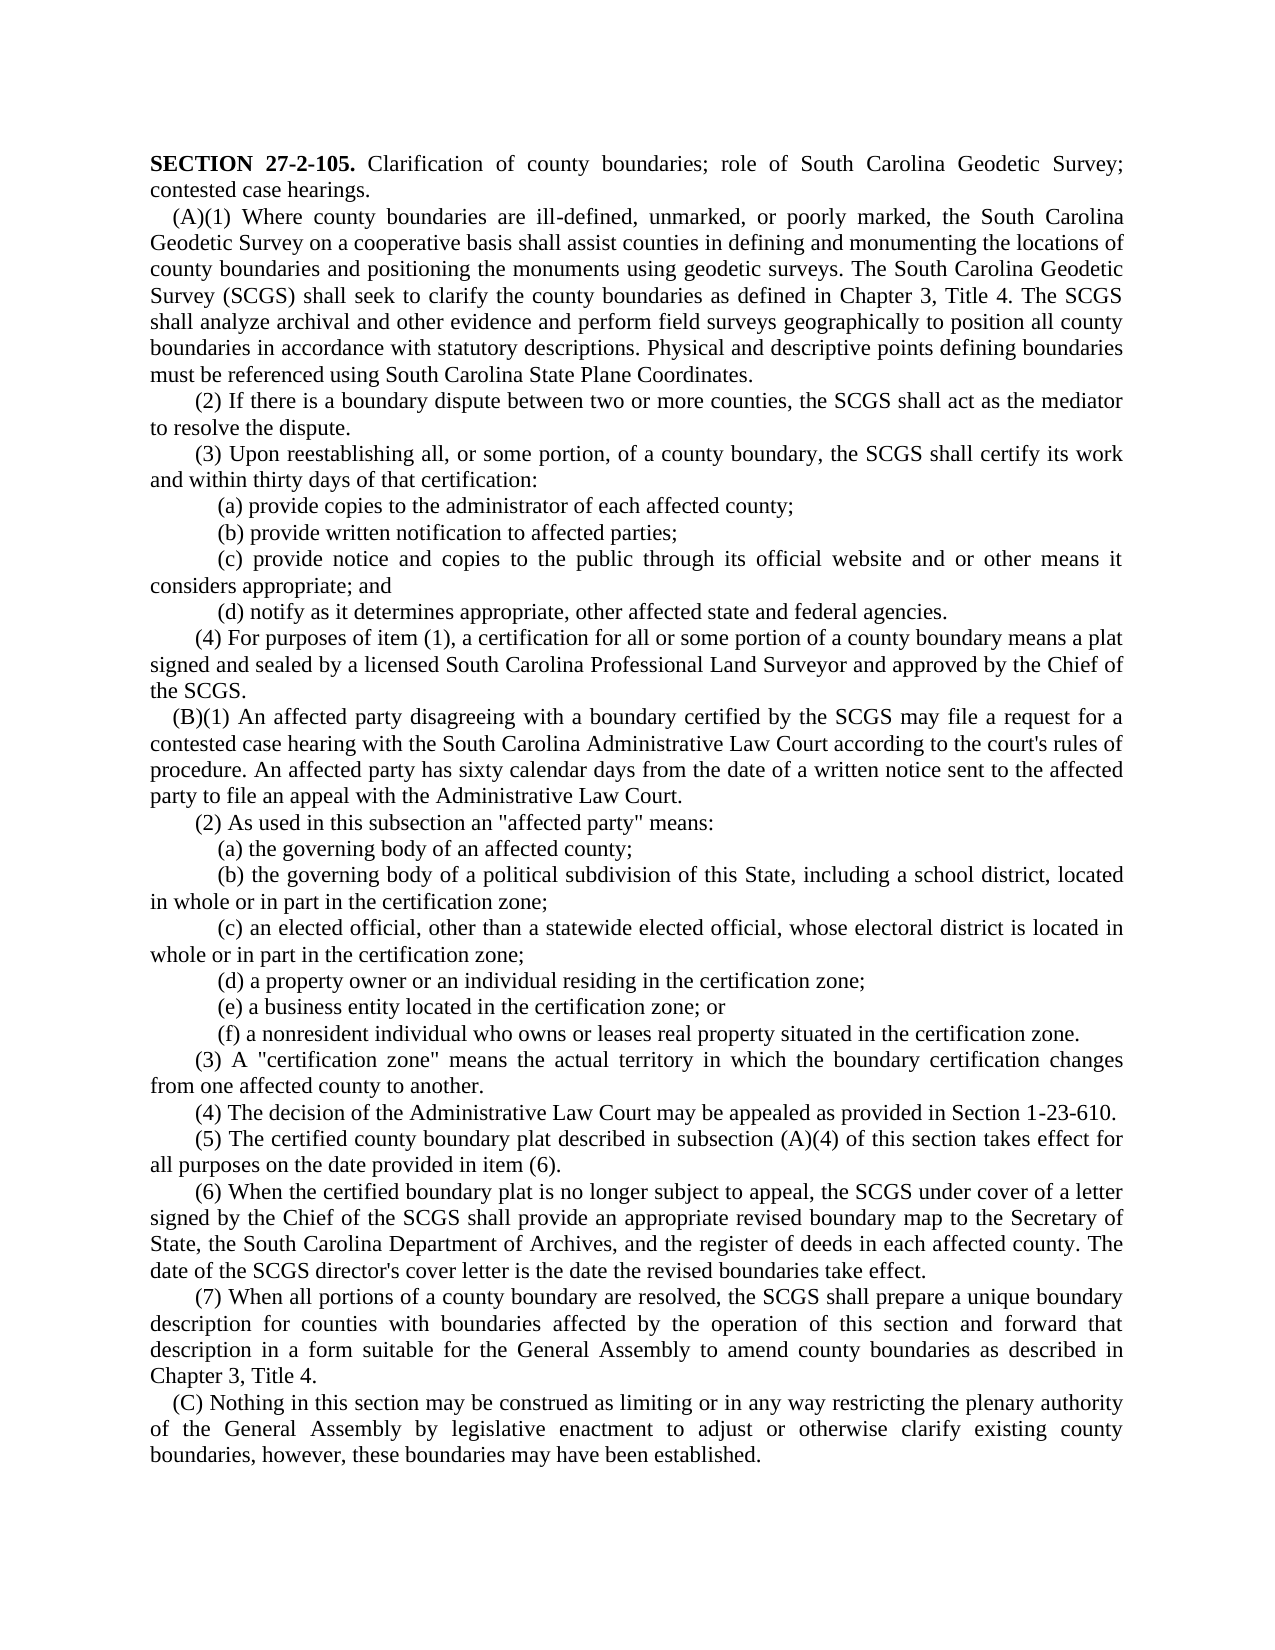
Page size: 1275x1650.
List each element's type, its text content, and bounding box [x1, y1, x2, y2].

text (7) When all portions of a county boundary are resolved, the SCGS shall prepare a unique boundary description for counties with boundaries affected by the operation of this section and forward that description in a form suitable for the General Assembly to amend county boundaries as described in Chapter 3, Title 4. [150, 1283, 1125, 1389]
text (6) When the certified boundary plat is no longer subject to appeal, the SCGS under cover of a letter signed by the Chief of the SCGS shall provide an appropriate revised boundary map to the Secretary of State, the South Carolina Department of Archives, and the register of deeds in each affected county. The date of the SCGS director's cover letter is the date the revised boundaries take effect. [150, 1178, 1125, 1283]
text (a) the governing body of an affected county; [150, 835, 1125, 862]
text (d) notify as it determines appropriate, other affected state and federal agencies. [150, 598, 1125, 624]
text (C) Nothing in this section may be construed as limiting or in any way restricting the plenary authority of the General Assembly by legislative enactment to adjust or otherwise clarify existing county boundaries, however, these boundaries may have been established. [150, 1389, 1125, 1468]
text (3) Upon reestablishing all, or some portion, of a county boundary, the SCGS shall certify its work and within thirty days of that certification: [150, 440, 1125, 493]
text SECTION 27-2-105. Clarification of county boundaries; role of South Carolina Geodetic Survey; contested case hearings. [150, 150, 1125, 203]
text (e) a business entity located in the certification zone; or [150, 993, 1125, 1020]
text (5) The certified county boundary plat described in subsection (A)(4) of this section takes effect for all purposes on the date provided in item (6). [150, 1125, 1125, 1178]
text (2) As used in this subsection an "affected party" means: [150, 809, 1125, 835]
text (4) For purposes of item (1), a certification for all or some portion of a county boundary means a plat signed and sealed by a licensed South Carolina Professional Land Surveyor and approved by the Chief of the SCGS. [150, 624, 1125, 703]
text (3) A "certification zone" means the actual territory in which the boundary certification changes from one affected county to another. [150, 1046, 1125, 1099]
text (c) provide notice and copies to the public through its official website and or other means it considers appropriate; and [150, 545, 1125, 598]
text (c) an elected official, other than a statewide elected official, whose electoral district is located in whole or in part in the certification zone; [150, 914, 1125, 967]
text (a) provide copies to the administrator of each affected county; [150, 493, 1125, 519]
text (2) If there is a boundary dispute between two or more counties, the SCGS shall act as the mediator to resolve the dispute. [150, 387, 1125, 440]
text (b) the governing body of a political subdivision of this State, including a school district, located in whole or in part in the certification zone; [150, 862, 1125, 914]
text (4) The decision of the Administrative Law Court may be appealed as provided in Section 1-23-610. [150, 1099, 1125, 1125]
text (B)(1) An affected party disagreeing with a boundary certified by the SCGS may file a request for a contested case hearing with the South Carolina Administrative Law Court according to the court's rules of procedure. An affected party has sixty calendar days from the date of a written notice sent to the affected party to file an appeal with the Administrative Law Court. [150, 703, 1125, 809]
text (f) a nonresident individual who owns or leases real property situated in the certification zone. [150, 1020, 1125, 1046]
text (b) provide written notification to affected parties; [150, 519, 1125, 545]
text (A)(1) Where county boundaries are ill-defined, unmarked, or poorly marked, the South Carolina Geodetic Survey on a cooperative basis shall assist counties in defining and monumenting the locations of county boundaries and positioning the monuments using geodetic surveys. The South Carolina Geodetic Survey (SCGS) shall seek to clarify the county boundaries as defined in Chapter 3, Title 4. The SCGS shall analyze archival and other evidence and perform field surveys geographically to position all county boundaries in accordance with statutory descriptions. Physical and descriptive points defining boundaries must be referenced using South Carolina State Plane Coordinates. [150, 203, 1125, 387]
text (d) a property owner or an individual residing in the certification zone; [150, 967, 1125, 993]
